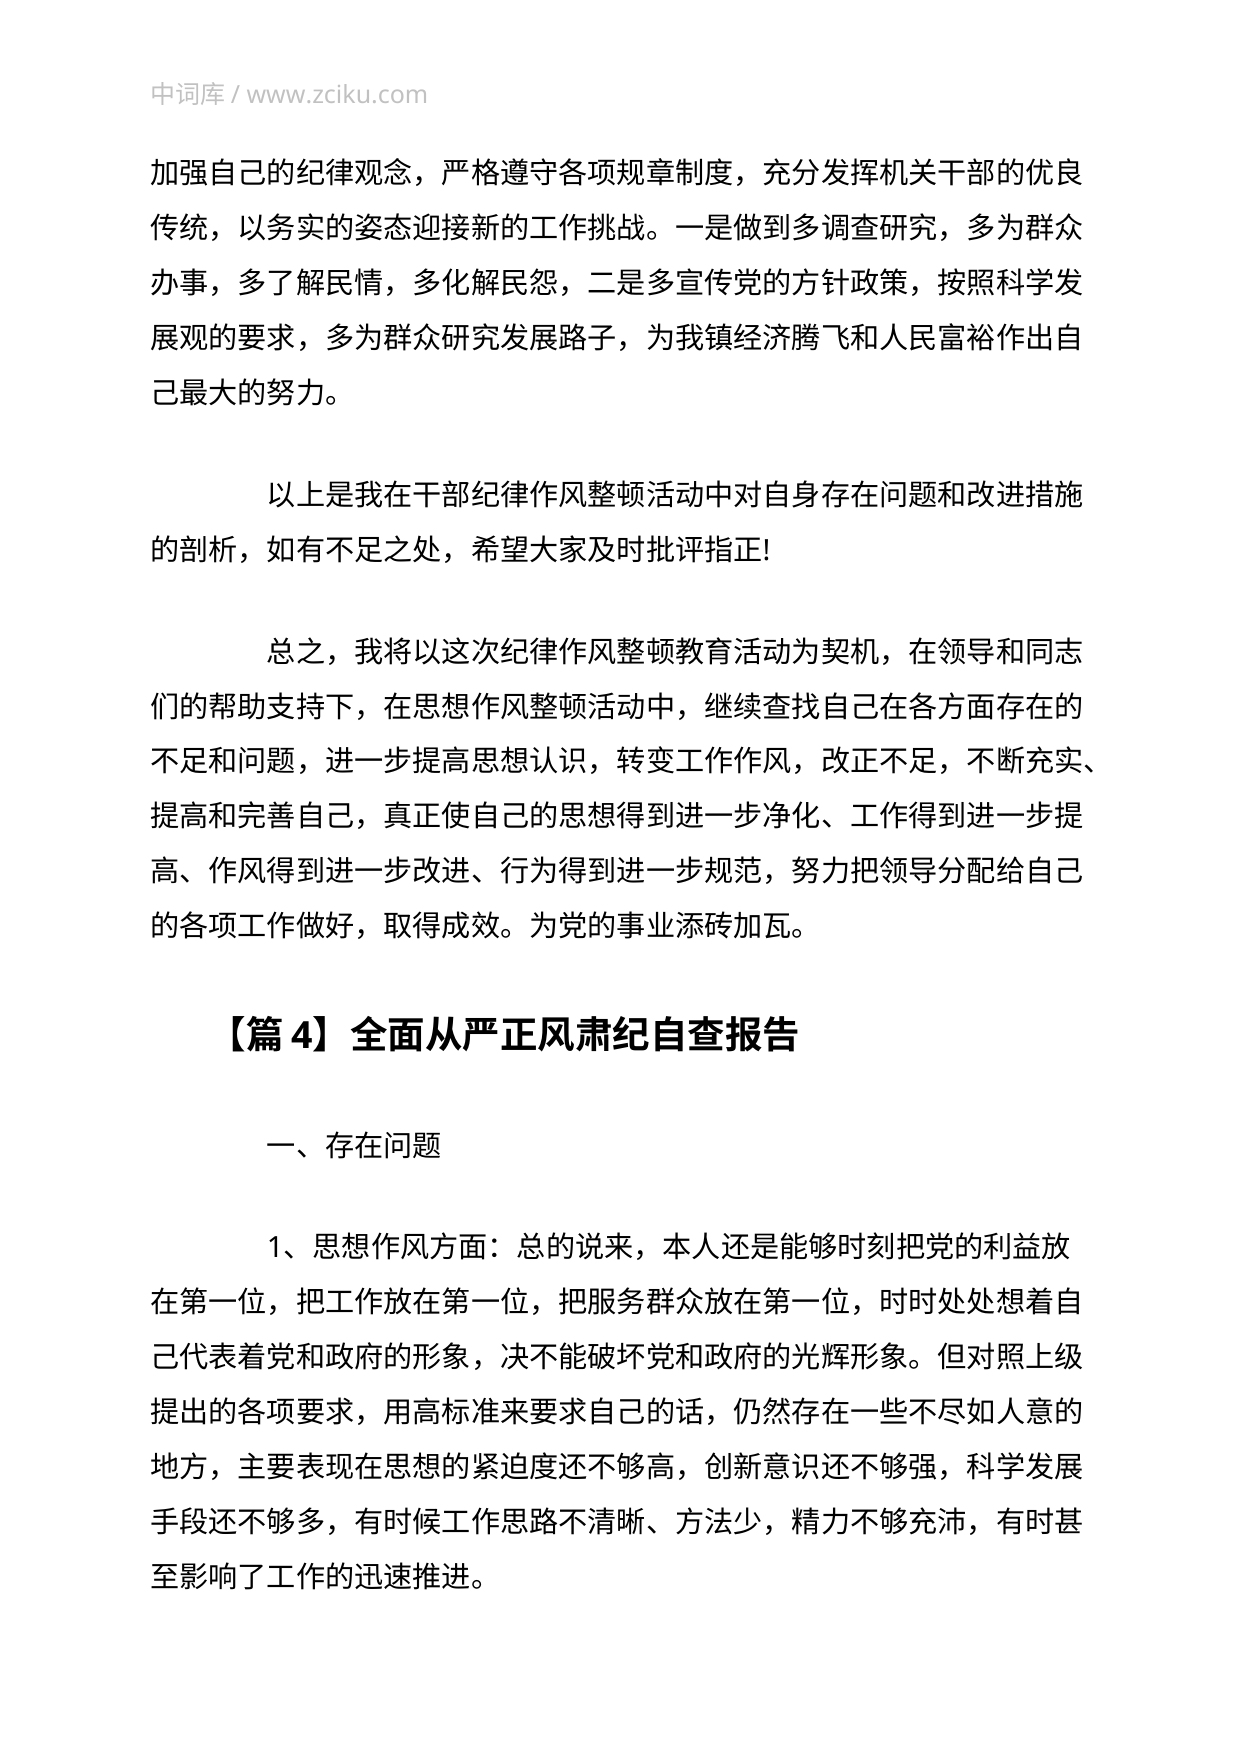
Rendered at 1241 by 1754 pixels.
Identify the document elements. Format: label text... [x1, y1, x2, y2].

text 一、存在问题 [150, 1122, 1090, 1164]
text 【篇4】全面从严正风肃纪自查报告 [150, 1004, 1090, 1059]
text 1、思想作风方面：总的说来，本人还是能够时刻把党的利益放在第一位，把工作放在第一位，把服务群众放在第一位，时时处处想着自己代表着党和政府的形象，决不能破坏党和政府的光辉形象。但对照上级提出的各项要求，用高标准来要求自己的话，仍然存在一些不尽如人意的地方，主要表现在思想的紧迫度还不够高，创新意识还不够强，科学发展手段还不够多，有时候工作思路不清晰、方法少，精力不够充沛，有时甚至影响了工作的迅速推进。 [150, 1224, 1090, 1596]
text 总之，我将以这次纪律作风整顿教育活动为契机，在领导和同志们的帮助支持下，在思想作风整顿活动中，继续查找自己在各方面存在的不足和问题，进一步提高思想认识，转变工作作风，改正不足，不断充实、提高和完善自己，真正使自己的思想得到进一步净化、工作得到进一步提高、作风得到进一步改进、行为得到进一步规范，努力把领导分配给自己的各项工作做好，取得成效。为党的事业添砖加瓦。 [150, 628, 1090, 945]
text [150, 150, 1090, 412]
text 以上是我在干部纪律作风整顿活动中对自身存在问题和改进措施的剖析，如有不足之处，希望大家及时批评指正! [150, 471, 1090, 569]
